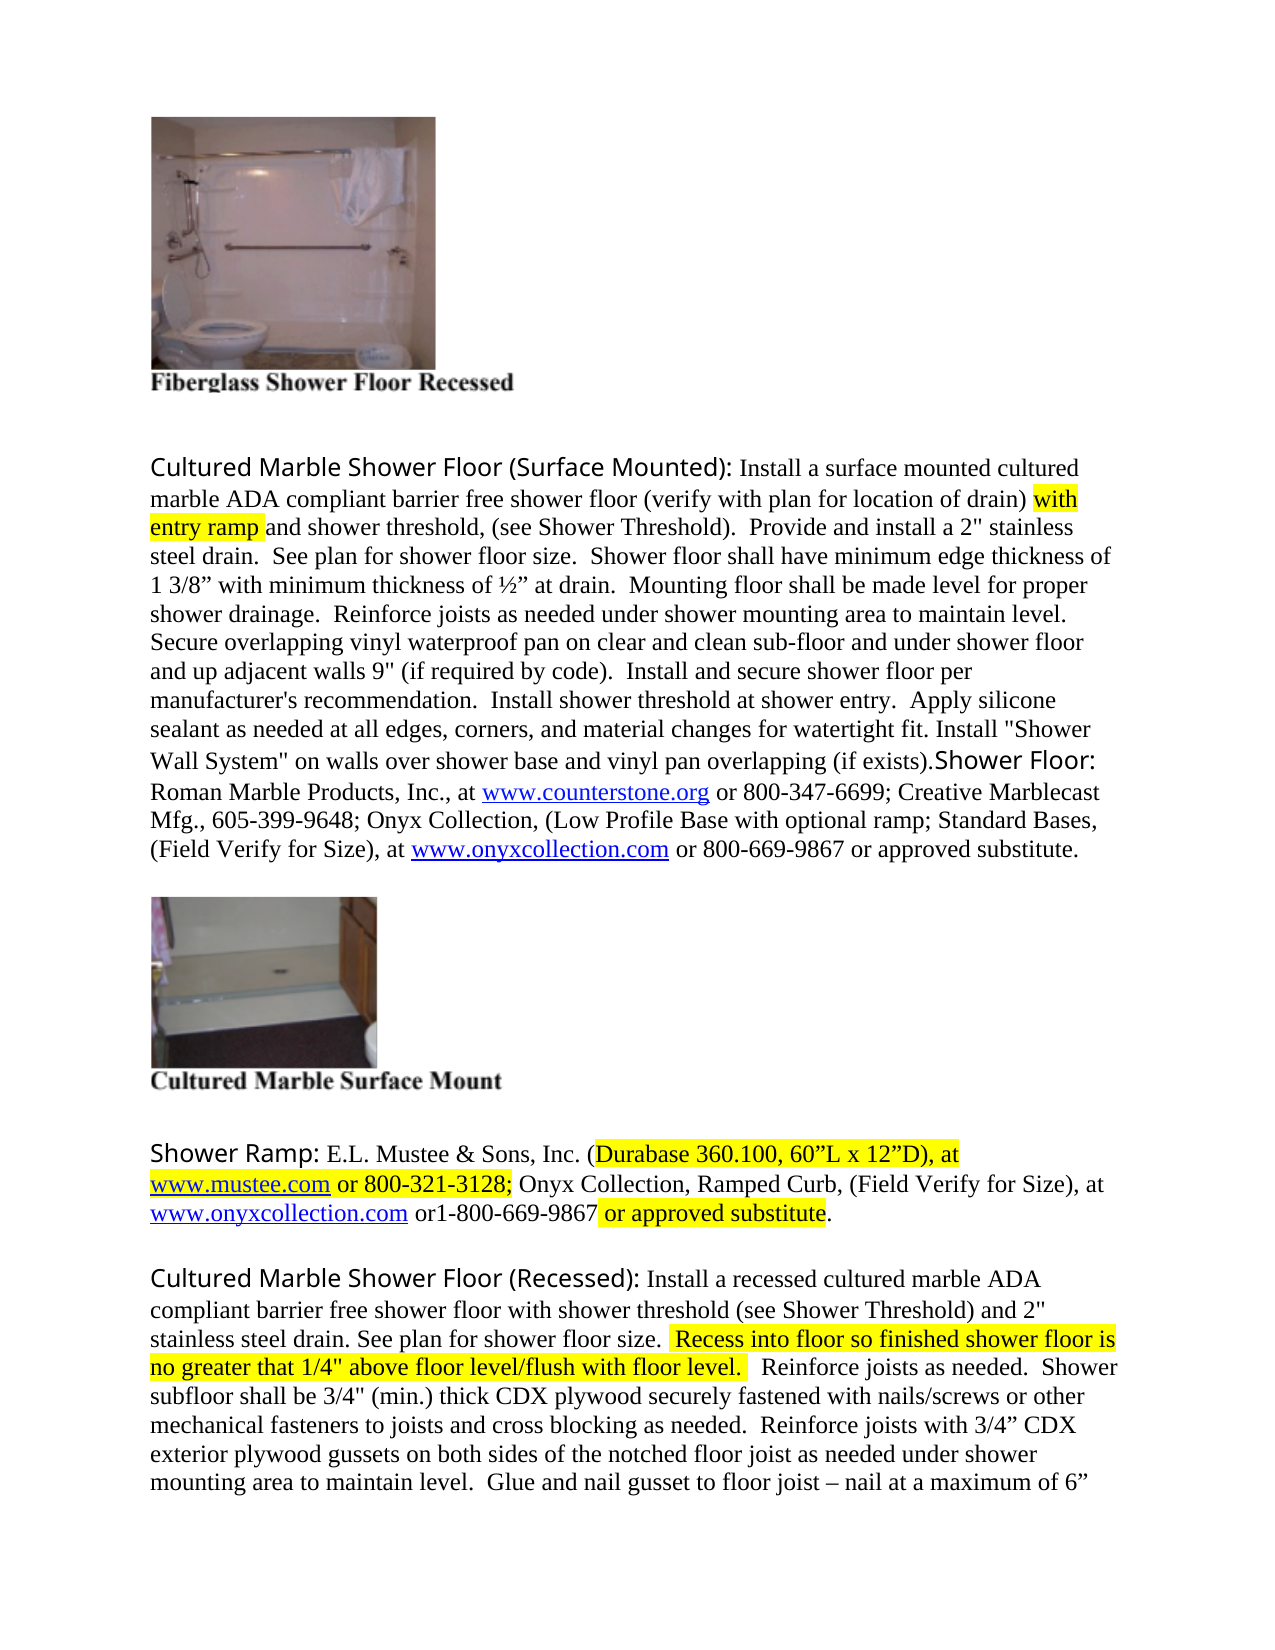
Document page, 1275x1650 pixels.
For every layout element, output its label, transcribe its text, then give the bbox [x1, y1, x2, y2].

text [150, 1261, 1125, 1496]
text Shower Ramp: E.L. Mustee & Sons, Inc. (Durabase 360.100, 60”L x 12”D), at www.mustee.com or 800-321-3128; Onyx Collection, Ramped Curb, (Field Verify for Size), at www.onyxcollection.com or1-800-669-9867 or approved substitute. [150, 1135, 1125, 1227]
text Cultured Marble Shower Floor (Surface Mounted): Install a surface mounted cultured marble ADA compliant barrier free shower floor (verify with plan for location of drain) with entry ramp and shower threshold, (see Shower Threshold). Provide and install a 2" stainless steel drain. See plan for shower floor size. Shower floor shall have minimum edge thickness of 1 3/8” with minimum thickness of ½” at drain. Mounting floor shall be made level for proper shower drainage. Reinforce joists as needed under shower mounting area to maintain level. Secure overlapping vinyl waterproof pan on clear and clean sub-floor and under shower floor and up adjacent walls 9" (if required by code). Install and secure shower floor per manufacturer's recommendation. Install shower threshold at shower entry. Apply silicone sealant as needed at all edges, corners, and material changes for watertight fit. Install "Shower Wall System" on walls over shower base and vinyl pan overlapping (if exists).Shower Floor: Roman Marble Products, Inc., at www.counterstone.org or 800-347-6699; Creative Marblecast Mfg., 605-399-9648; Onyx Collection, (Low Profile Base with optional ramp; Standard Bases, (Field Verify for Size), at www.onyxcollection.com or 800-669-9867 or approved substitute. [150, 450, 1125, 863]
